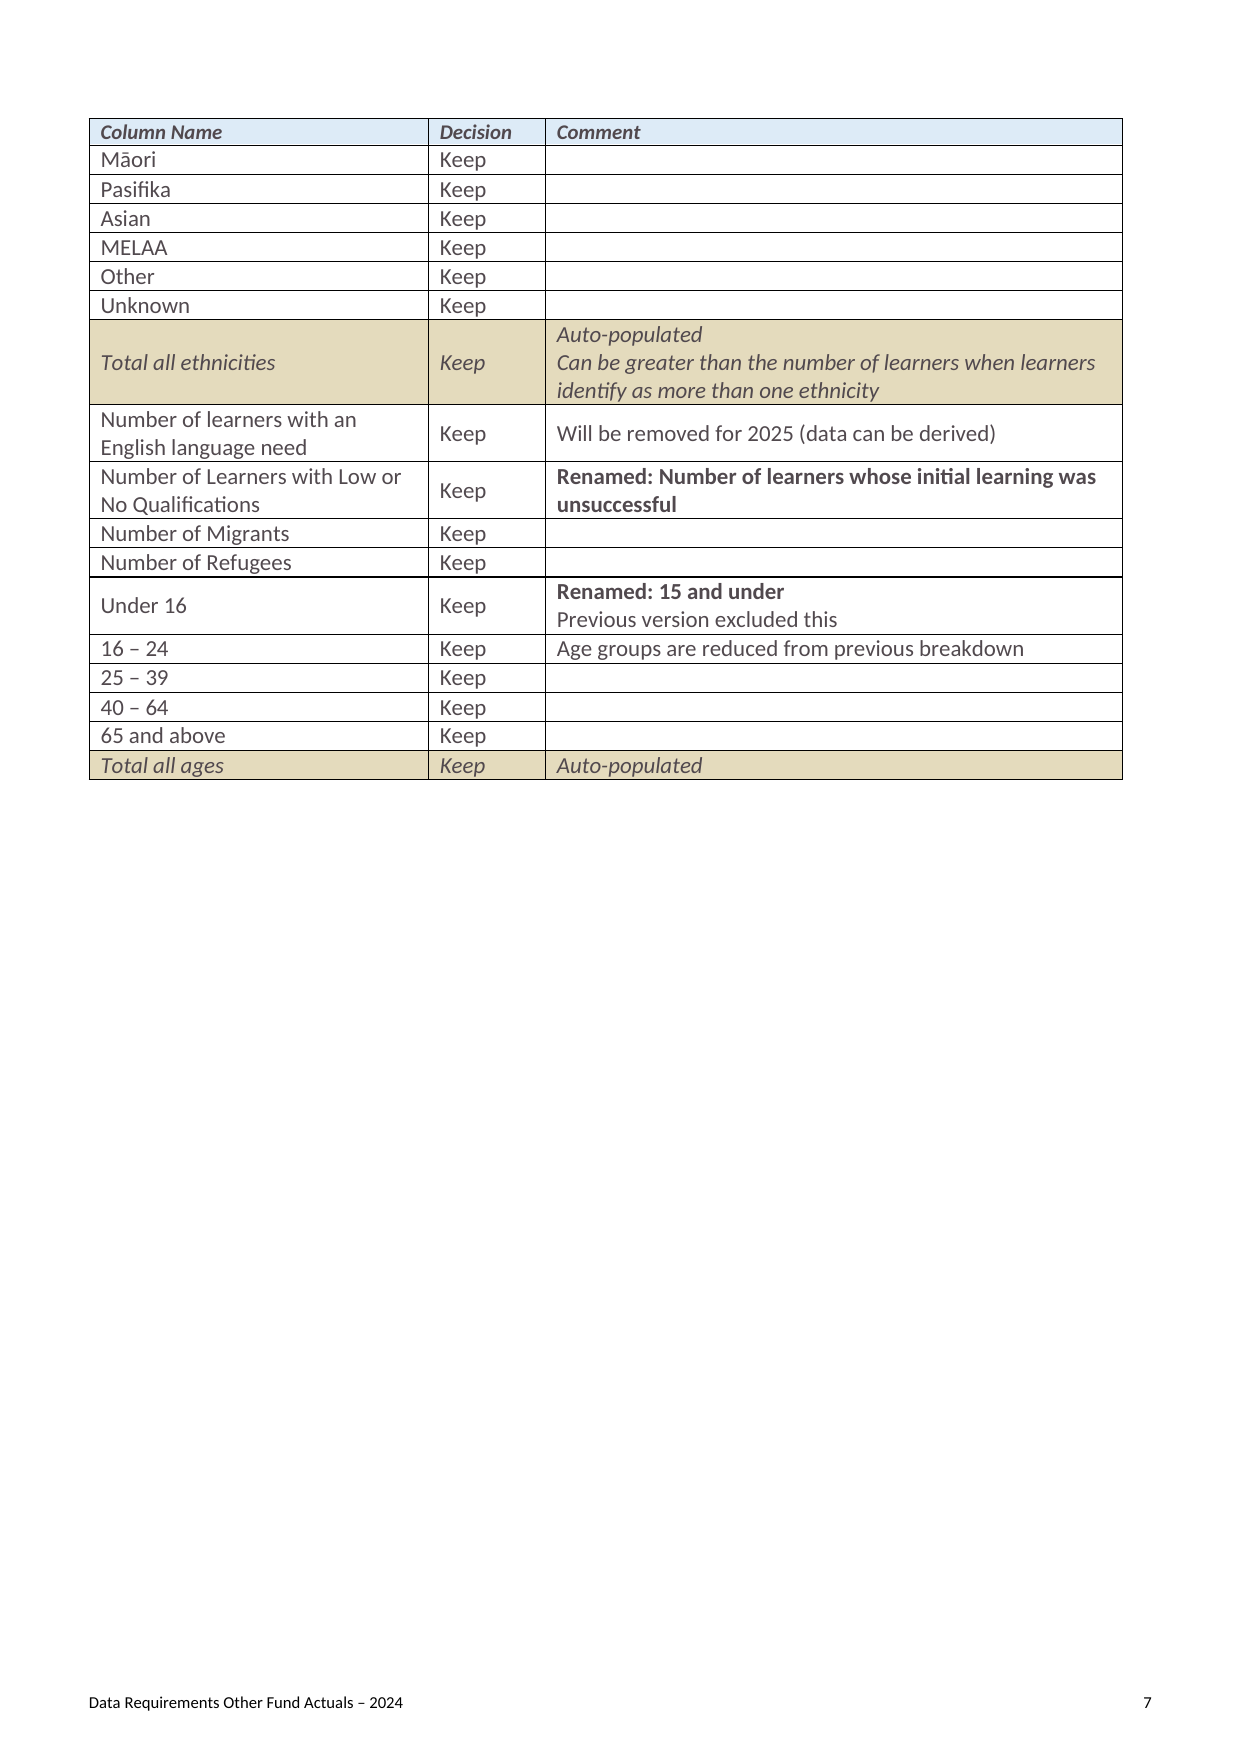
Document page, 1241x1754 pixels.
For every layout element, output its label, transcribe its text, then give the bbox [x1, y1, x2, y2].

table_cell Keep [429, 548, 545, 576]
table_cell [546, 146, 1122, 174]
table_cell [546, 548, 1122, 576]
table_cell Keep [429, 693, 545, 721]
table_cell Keep [429, 578, 545, 633]
table_cell 25 – 39 [90, 664, 428, 692]
table_cell Keep [429, 175, 545, 203]
table_cell [546, 693, 1122, 721]
table_cell Keep [429, 204, 545, 232]
table_cell [546, 233, 1122, 261]
table_cell [546, 722, 1122, 750]
table_cell Under 16 [90, 578, 428, 633]
table_cell Unknown [90, 291, 428, 319]
table_cell [546, 204, 1122, 232]
table_cell Keep [429, 664, 545, 692]
table_cell MELAA [90, 233, 428, 261]
table_cell Keep [429, 405, 545, 461]
table_cell Keep [429, 722, 545, 750]
table_cell Keep [429, 320, 545, 404]
table_cell [546, 519, 1122, 547]
table_header Decision [429, 119, 545, 144]
table_cell Renamed: Number of learners whose initial learning was unsuccessful [546, 462, 1122, 518]
table_cell Keep [429, 751, 545, 779]
table_cell Keep [429, 635, 545, 662]
table_cell Total all ages [90, 751, 428, 779]
table_cell Number of Migrants [90, 519, 428, 547]
table_cell Total all ethnicities [90, 320, 428, 404]
table_cell Asian [90, 204, 428, 232]
table_cell [546, 664, 1122, 692]
table_cell 40 – 64 [90, 693, 428, 721]
table_cell Pasifika [90, 175, 428, 203]
table_header Column Name [90, 119, 428, 144]
table_cell Number of Learners with Low or No Qualifications [90, 462, 428, 518]
table_cell Will be removed for 2025 (data can be derived) [546, 405, 1122, 461]
table_header Comment [546, 119, 1122, 144]
table_cell Renamed: 15 and under Previous version excluded this [546, 578, 1122, 633]
table_cell Auto-populated [546, 751, 1122, 779]
table_cell Keep [429, 462, 545, 518]
table_cell Other [90, 262, 428, 290]
table_cell [546, 175, 1122, 203]
table_cell Number of Refugees [90, 548, 428, 576]
table_cell [546, 262, 1122, 290]
table_cell 16 – 24 [90, 635, 428, 662]
table_cell 65 and above [90, 722, 428, 750]
table_cell Keep [429, 519, 545, 547]
table_cell Keep [429, 262, 545, 290]
table_cell Number of learners with an English language need [90, 405, 428, 461]
table_cell Keep [429, 233, 545, 261]
table_cell Māori [90, 146, 428, 174]
table_cell Keep [429, 291, 545, 319]
table_cell Keep [429, 146, 545, 174]
table_cell [546, 291, 1122, 319]
table_cell Age groups are reduced from previous breakdown [546, 635, 1122, 662]
table_cell Auto-populated Can be greater than the number of learners when learners identify as more than one ethnicity [546, 320, 1122, 404]
